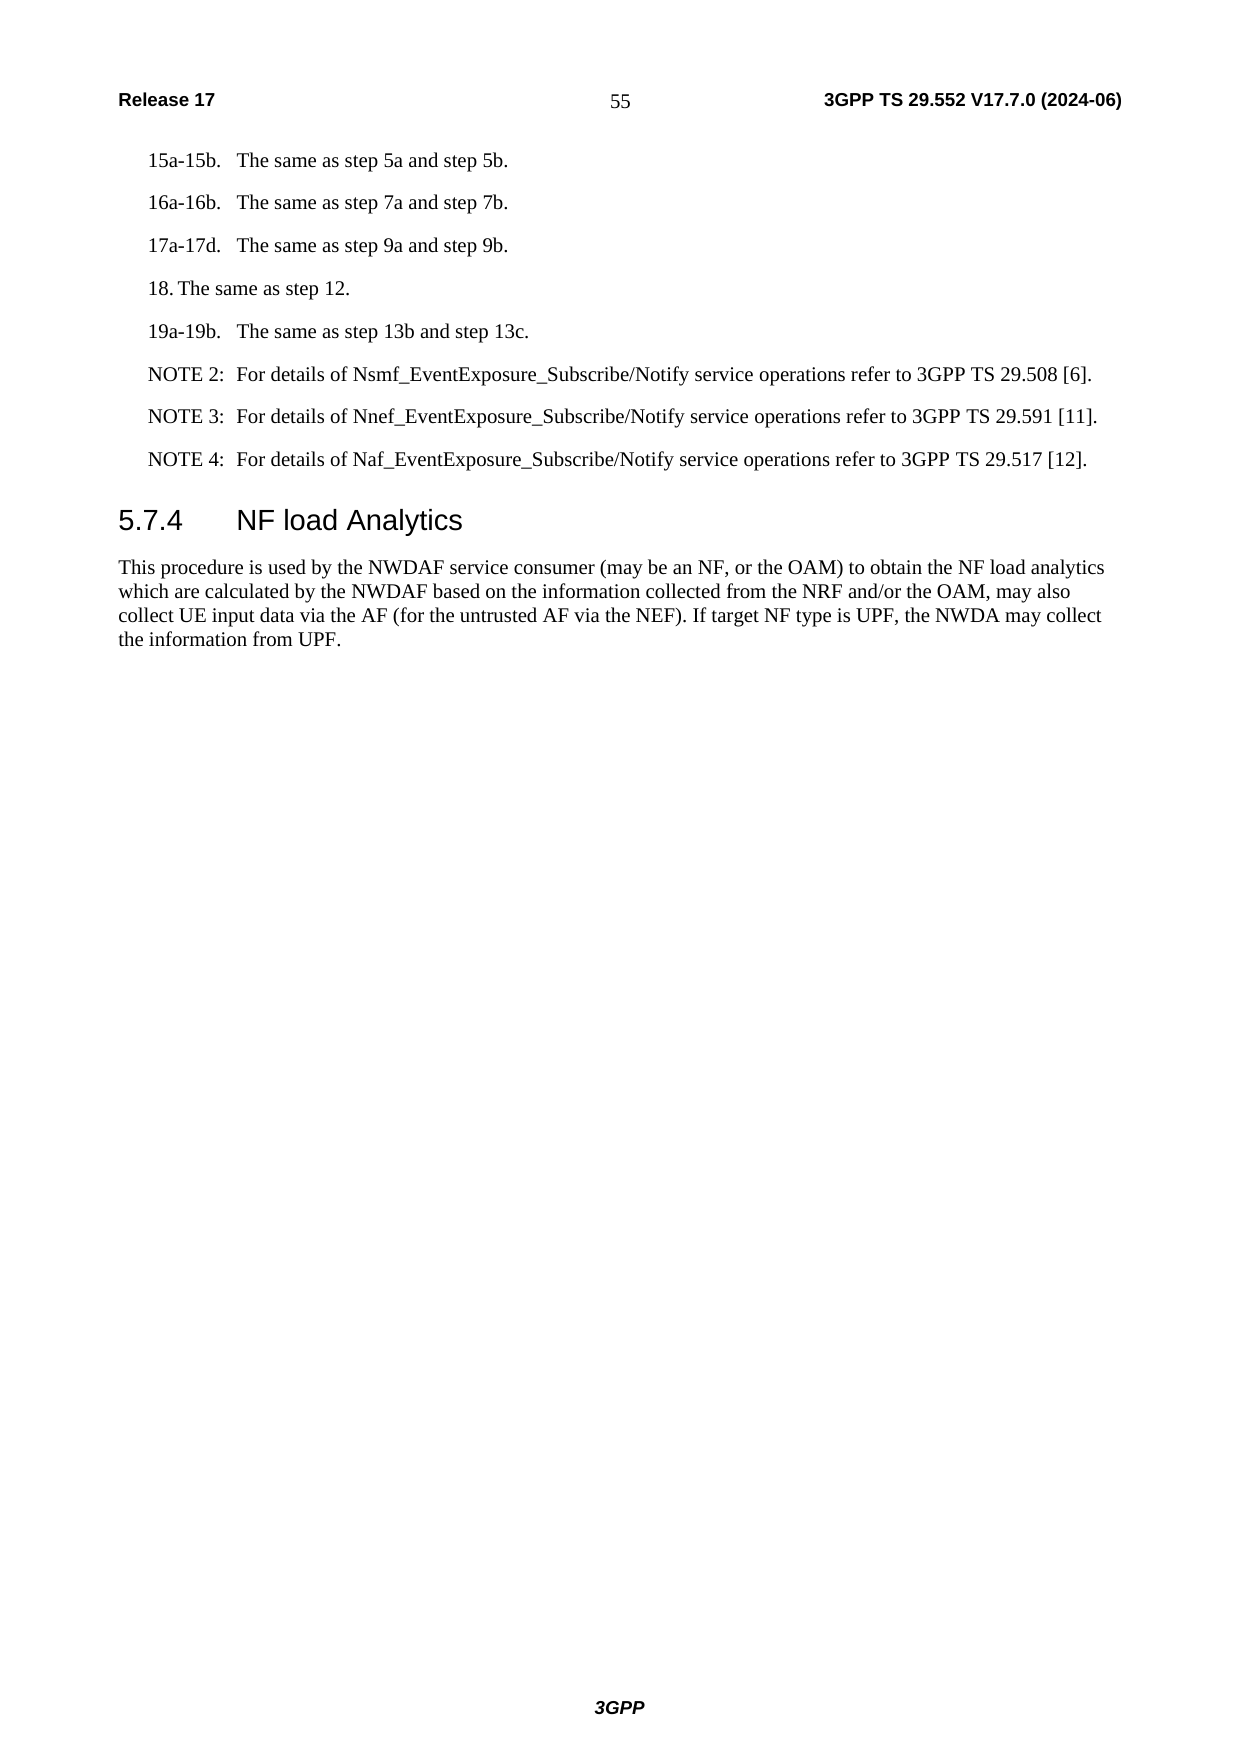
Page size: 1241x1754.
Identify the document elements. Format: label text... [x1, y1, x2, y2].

text 17a-17d. The same as step 9a and step 9b. [148, 233, 1122, 257]
text NOTE 2: For details of Nsmf_EventExposure_Subscribe/Notify service operations refer to 3GPP TS 29.508 [6]. [148, 362, 1122, 386]
text 18. The same as step 12. [148, 276, 1122, 300]
text 16a-16b. The same as step 7a and step 7b. [148, 190, 1122, 214]
text 15a-15b. The same as step 5a and step 5b. [148, 147, 1122, 172]
text 19a-19b. The same as step 13b and step 13c. [148, 319, 1122, 343]
text This procedure is used by the NWDAF service consumer (may be an NF, or the OAM) to obtain the NF load analytics which are calculated by the NWDAF based on the information collected from the NRF and/or the OAM, may also collect UE input data via the AF (for the untrusted AF via the NEF). If target NF type is UPF, the NWDA may collect the information from UPF. [118, 555, 1122, 651]
text NOTE 4: For details of Naf_EventExposure_Subscribe/Notify service operations refer to 3GPP TS 29.517 [12]. [148, 447, 1122, 471]
text NOTE 3: For details of Nnef_EventExposure_Subscribe/Notify service operations refer to 3GPP TS 29.591 [11]. [148, 404, 1122, 428]
subtitle 5.7.4 NF load Analytics [118, 502, 1122, 536]
